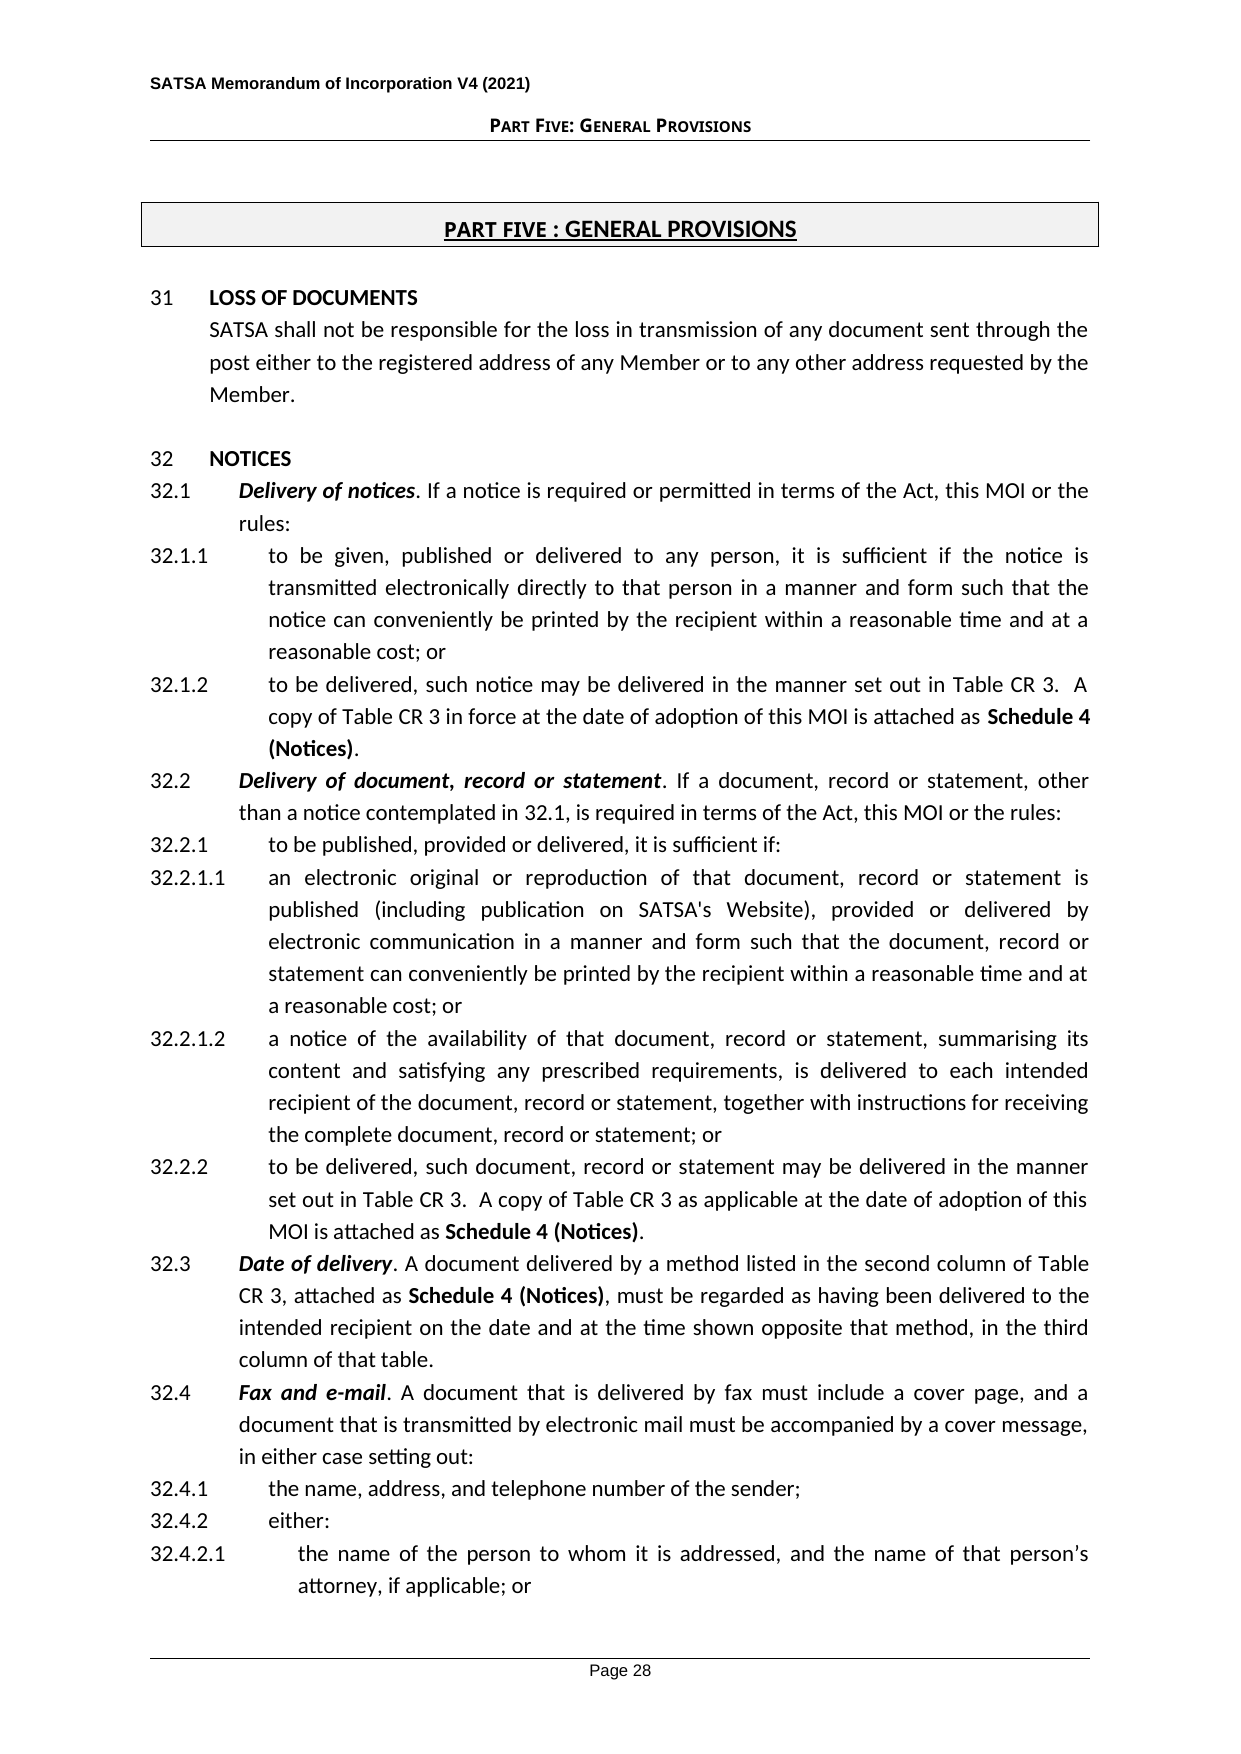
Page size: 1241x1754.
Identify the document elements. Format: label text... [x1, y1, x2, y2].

text NOTICES [150, 444, 1090, 472]
text to be given, published or delivered to any person, it is sufficient if the notice is transmitted electronically directly to that person in a manner and form such that the notice can conveniently be printed by the recipient within a reasonable time and at a reasonable cost; or [150, 541, 1090, 666]
text Delivery of notices. If a notice is required or permitted in terms of the Act, this MOI or the rules: [150, 477, 1090, 537]
text either: [150, 1507, 1090, 1534]
text Date of delivery. A document delivered by a method listed in the second column of Table CR 3, attached as Schedule 4 (Notices), must be regarded as having been delivered to the intended recipient on the date and at the time shown opposite that method, in the third column of that table. [150, 1249, 1090, 1374]
text to be delivered, such document, record or statement may be delivered in the manner set out in Table CR 3. A copy of Table CR 3 as applicable at the date of adoption of this MOI is attached as Schedule 4 (Notices). [150, 1152, 1090, 1245]
text Fax and e-mail. A document that is delivered by fax must include a cover page, and a document that is transmitted by electronic mail must be accompanied by a cover message, in either case setting out: [150, 1378, 1090, 1470]
text to be published, provided or delivered, it is sufficient if: [150, 831, 1090, 859]
text Delivery of document, record or statement. If a document, record or statement, other than a notice contemplated in 32.1, is required in terms of the Act, this MOI or the rules: [150, 766, 1090, 826]
text the name, address, and telephone number of the sender; [150, 1474, 1090, 1502]
text LOSS OF DOCUMENTS [150, 283, 1090, 311]
text the name of the person to whom it is addressed, and the name of that person’s attorney, if applicable; or [150, 1539, 1090, 1599]
text a notice of the availability of that document, record or statement, summarising its content and satisfying any prescribed requirements, is delivered to each intended recipient of the document, record or statement, together with instructions for receiving the complete document, record or statement; or [150, 1024, 1090, 1148]
text SATSA shall not be responsible for the loss in transmission of any document sent through the post either to the registered address of any Member or to any other address requested by the Member. [209, 316, 1090, 408]
list : GENERAL PROVISIONS [142, 203, 1098, 246]
text an electronic original or reproduction of that document, record or statement is published (including publication on SATSA's Website), provided or delivered by electronic communication in a manner and form such that the document, record or statement can conveniently be printed by the recipient within a reasonable time and at a reasonable cost; or [150, 863, 1090, 1019]
text to be delivered, such notice may be delivered in the manner set out in Table CR 3. A copy of Table CR 3 in force at the date of adoption of this MOI is attached as Schedule 4 (Notices). [150, 670, 1090, 762]
